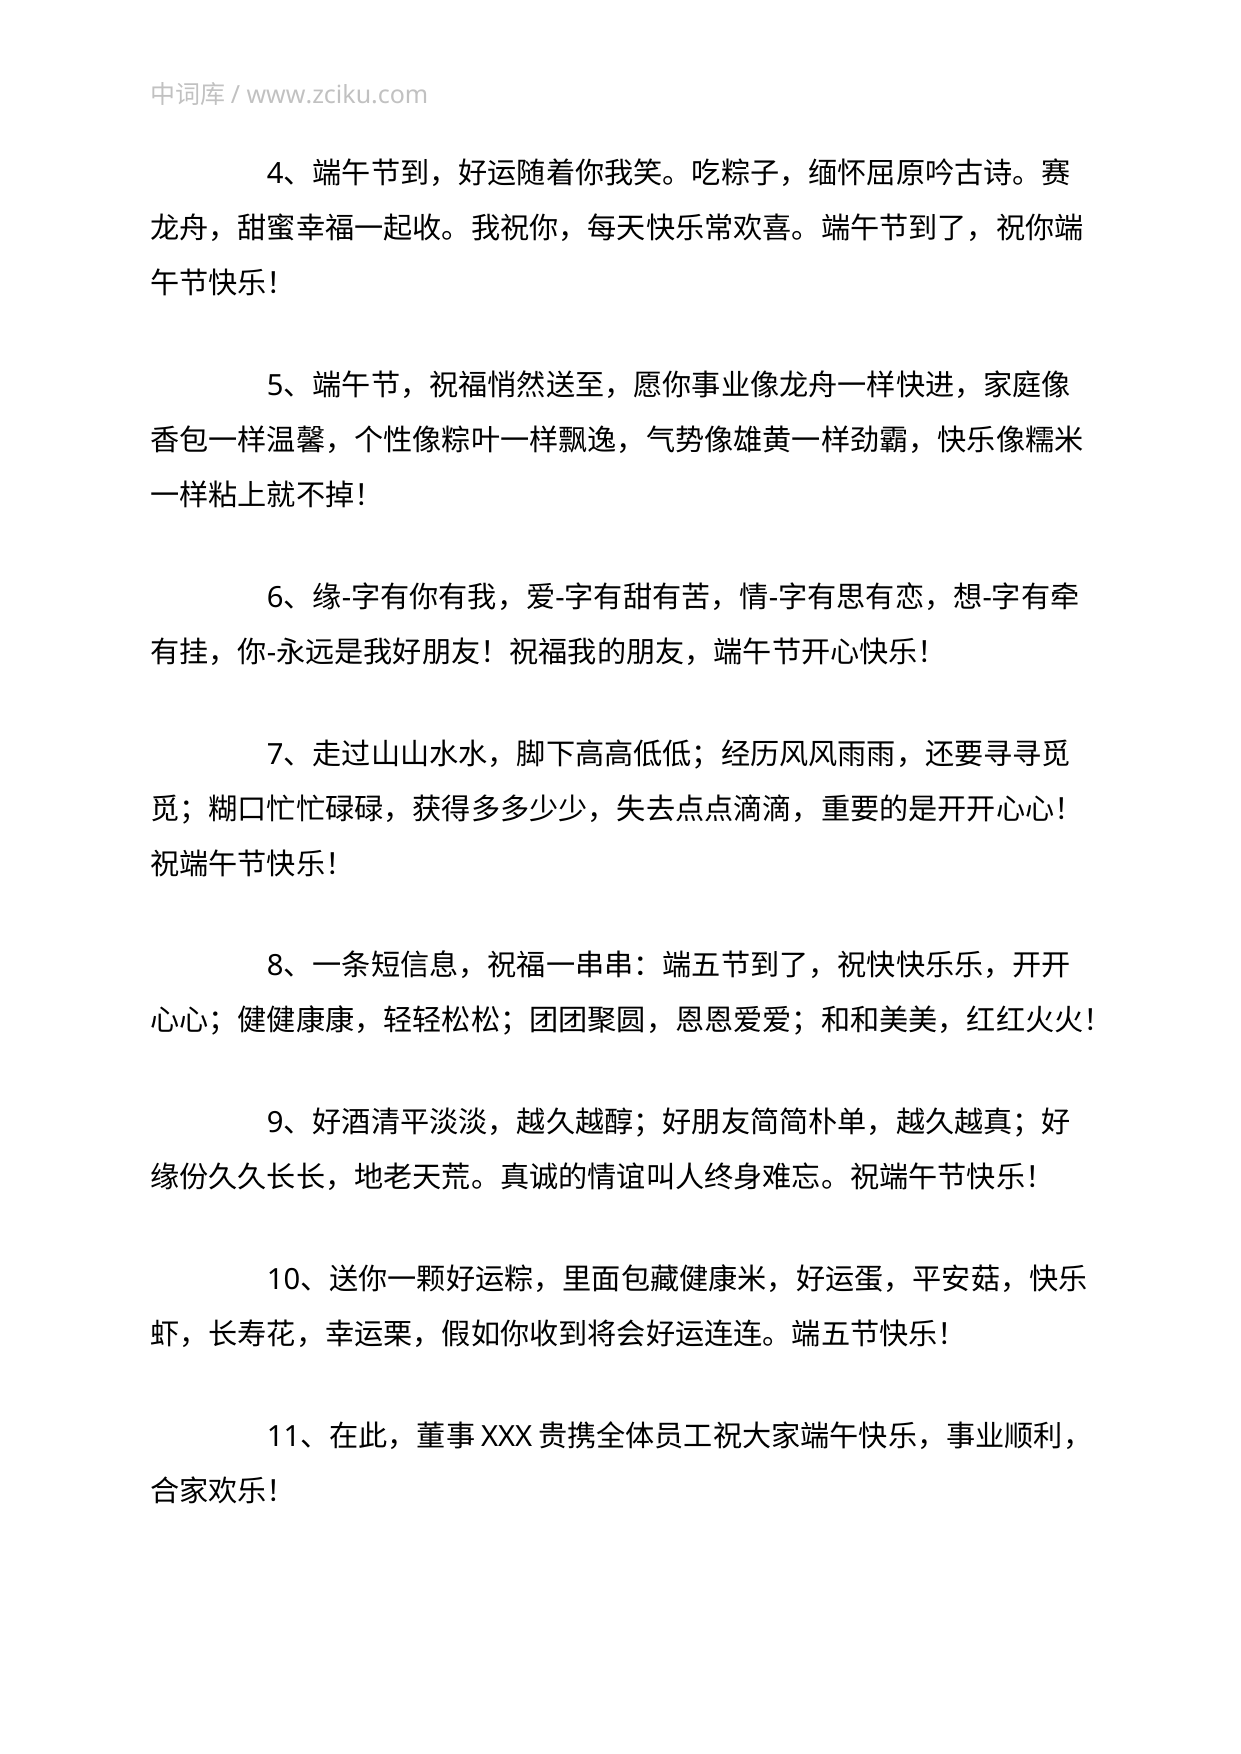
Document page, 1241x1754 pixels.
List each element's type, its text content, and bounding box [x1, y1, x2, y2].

text 11、在此，董事XXX贵携全体员工祝大家端午快乐，事业顺利，合家欢乐！ [150, 1412, 1090, 1509]
text 8、一条短信息，祝福一串串：端五节到了，祝快快乐乐，开开心心；健健康康，轻轻松松；团团聚圆，恩恩爱爱；和和美美，红红火火！ [150, 942, 1090, 1039]
text 5、端午节，祝福悄然送至，愿你事业像龙舟一样快进，家庭像香包一样温馨，个性像粽叶一样飘逸，气势像雄黄一样劲霸，快乐像糯米一样粘上就不掉！ [150, 362, 1090, 514]
text 4、端午节到，好运随着你我笑。吃粽子，缅怀屈原吟古诗。赛龙舟，甜蜜幸福一起收。我祝你，每天快乐常欢喜。端午节到了，祝你端午节快乐！ [150, 150, 1090, 302]
text 7、走过山山水水，脚下高高低低；经历风风雨雨，还要寻寻觅觅；糊口忙忙碌碌，获得多多少少，失去点点滴滴，重要的是开开心心！祝端午节快乐！ [150, 730, 1090, 882]
text 10、送你一颗好运粽，里面包藏健康米，好运蛋，平安菇，快乐虾，长寿花，幸运栗，假如你收到将会好运连连。端五节快乐！ [150, 1256, 1090, 1353]
text 6、缘-字有你有我，爱-字有甜有苦，情-字有思有恋，想-字有牵有挂，你-永远是我好朋友！祝福我的朋友，端午节开心快乐！ [150, 573, 1090, 671]
text 9、好酒清平淡淡，越久越醇；好朋友简简朴单，越久越真；好缘份久久长长，地老天荒。真诚的情谊叫人终身难忘。祝端午节快乐！ [150, 1099, 1090, 1196]
